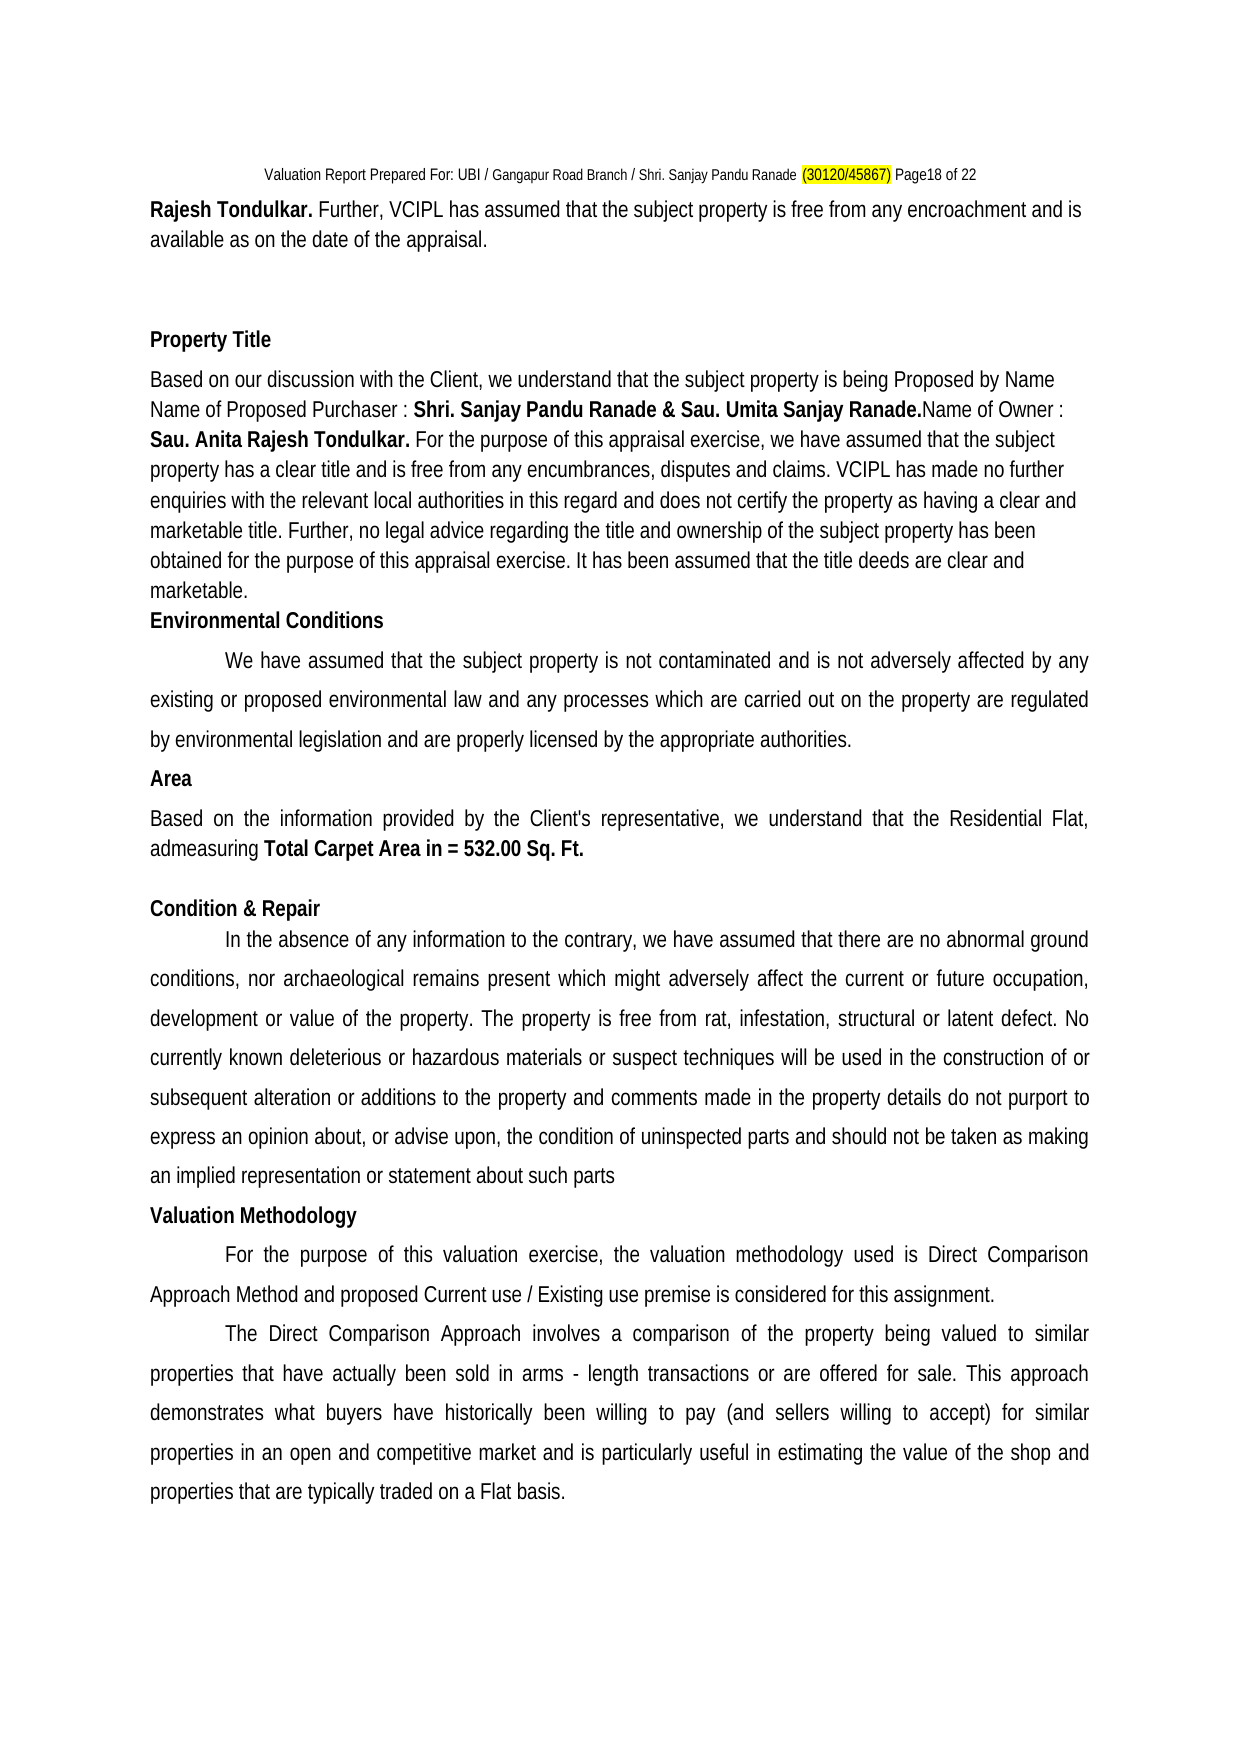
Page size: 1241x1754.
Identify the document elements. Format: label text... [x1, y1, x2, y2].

text Valuation Methodology [150, 1202, 1090, 1228]
text Based on the information provided by the Client's representative, we understand that the Residential Flat, admeasuring Total Carpet Area in = 532.00 Sq. Ft. [150, 805, 1090, 861]
text Based on our discussion with the Client, we understand that the subject property is being Proposed by Name Name of Proposed Purchaser : Shri. Sanjay Pandu Ranade & Sau. Umita Sanjay Ranade.Name of Owner : Sau. Anita Rajesh Tondulkar. For the purpose of this appraisal exercise, we have assumed that the subject property has a clear title and is free from any encumbrances, disputes and claims. VCIPL has made no further enquiries with the relevant local authorities in this regard and does not certify the property as having a clear and marketable title. Further, no legal advice regarding the title and ownership of the subject property has been obtained for the purpose of this appraisal exercise. It has been assumed that the title deeds are clear and marketable. [150, 366, 1090, 603]
text For the purpose of this valuation exercise, the valuation methodology used is Direct Comparison Approach Method and proposed Current use / Existing use premise is considered for this assignment. [150, 1241, 1090, 1307]
text Condition & Repair [150, 895, 1090, 922]
text We have assumed that the subject property is not contaminated and is not adversely affected by any existing or proposed environmental law and any processes which are carried out on the property are regulated by environmental legislation and are properly licensed by the appropriate authorities. [150, 647, 1090, 752]
text Environmental Conditions [150, 607, 1090, 634]
text In the absence of any information to the contrary, we have assumed that there are no abnormal ground conditions, nor archaeological remains present which might adversely affect the current or future occupation, development or value of the property. The property is free from rat, infestation, structural or latent defect. No currently known deleterious or hazardous materials or suspect techniques will be used in the construction of or subsequent alteration or additions to the property and comments made in the property details do not purport to express an opinion about, or advise upon, the condition of uninspected parts and should not be taken as making an implied representation or statement about such parts [150, 926, 1090, 1189]
text The Direct Comparison Approach involves a comparison of the property being valued to similar properties that have actually been sold in arms - length transactions or are offered for sale. This approach demonstrates what buyers have historically been willing to pay (and sellers willing to accept) for similar properties in an open and competitive market and is particularly useful in estimating the value of the shop and properties that are typically traded on a Flat basis. [150, 1320, 1090, 1505]
text Area [150, 765, 1090, 792]
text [150, 196, 1090, 253]
text Property Title [150, 326, 1090, 353]
